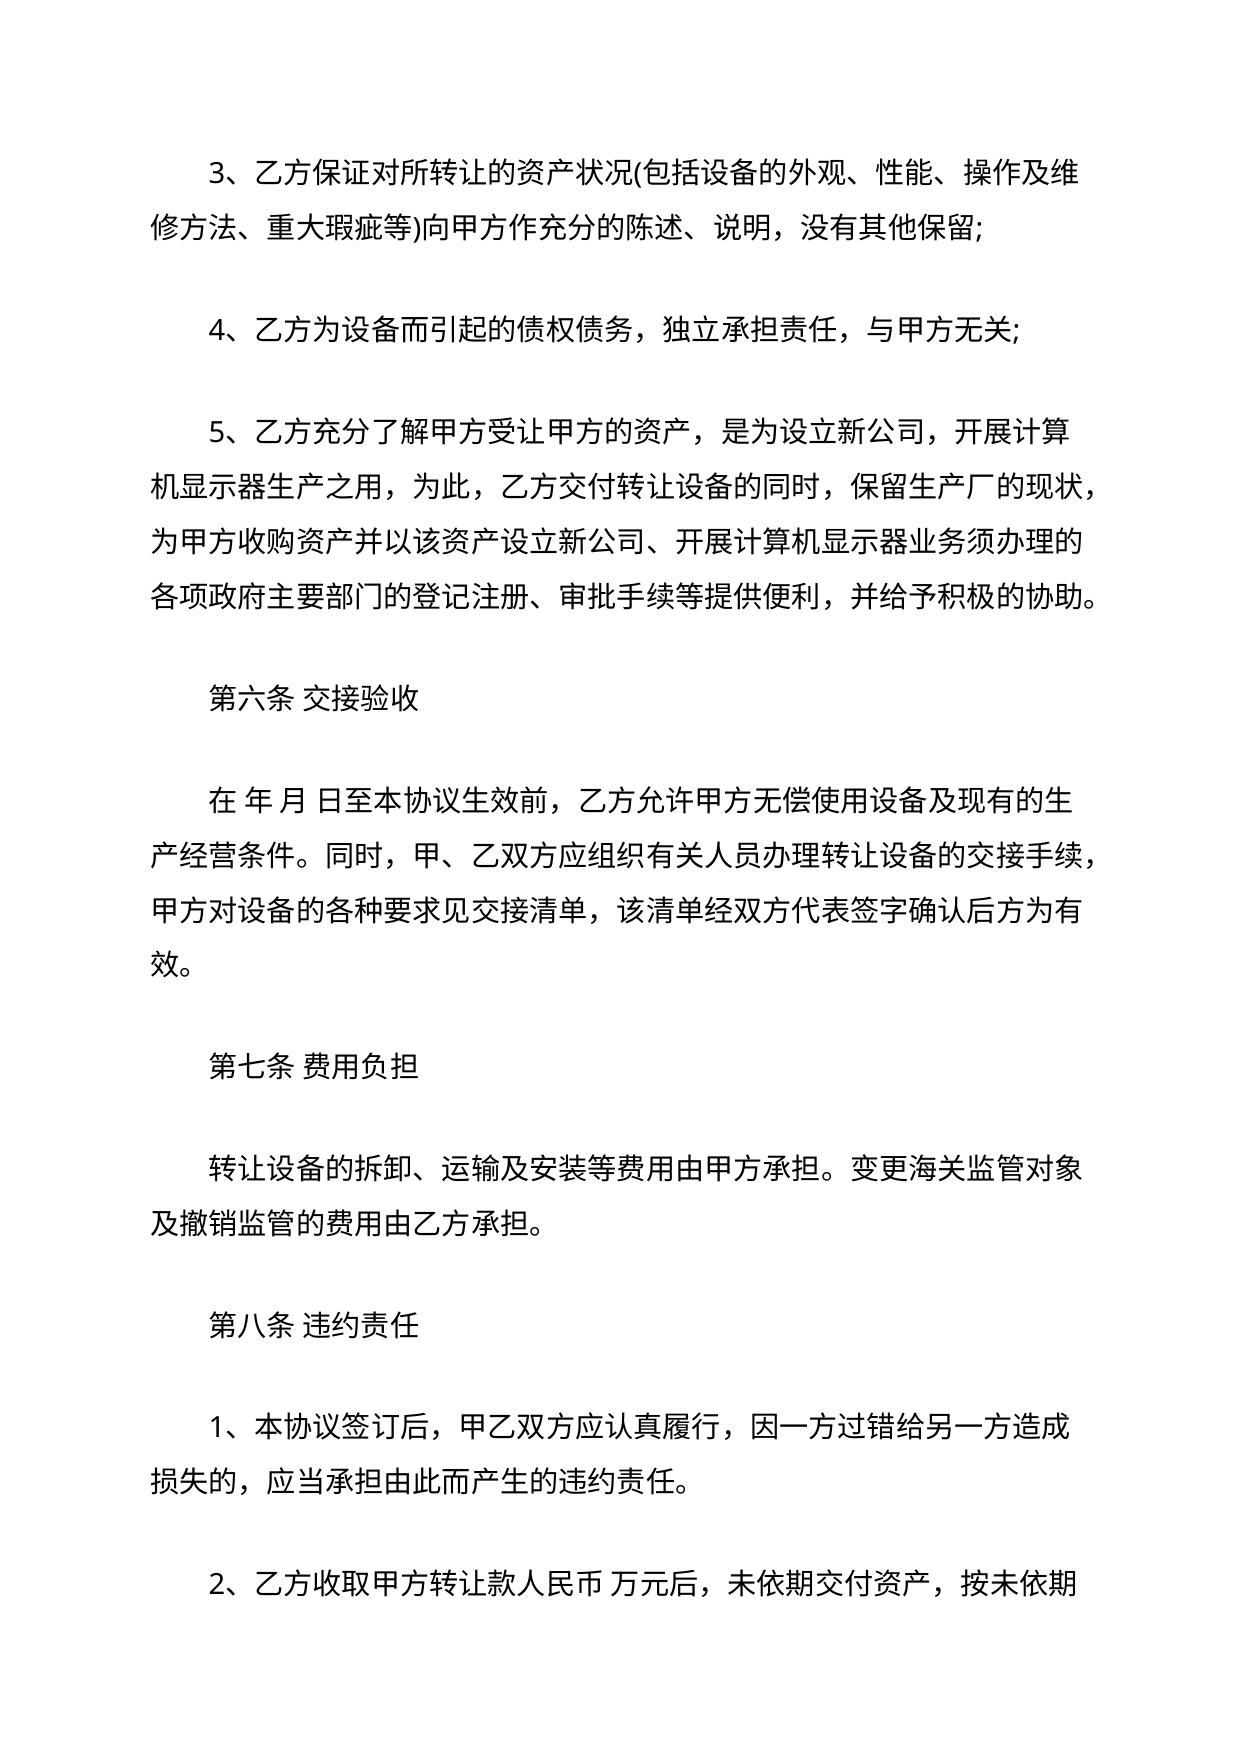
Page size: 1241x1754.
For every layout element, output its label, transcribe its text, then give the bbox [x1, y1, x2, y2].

text 转让设备的拆卸、运输及安装等费用由甲方承担。变更海关监管对象及撤销监管的费用由乙方承担。 [150, 1146, 1090, 1243]
text 4、乙方为设备而引起的债权债务，独立承担责任，与甲方无关; [150, 307, 1090, 349]
text 第八条 违约责任 [150, 1302, 1090, 1344]
text 第六条 交接验收 [150, 676, 1090, 718]
text 1、本协议签订后，甲乙双方应认真履行，因一方过错给另一方造成损失的，应当承担由此而产生的违约责任。 [150, 1404, 1090, 1501]
text 3、乙方保证对所转让的资产状况(包括设备的外观、性能、操作及维修方法、重大瑕疵等)向甲方作充分的陈述、说明，没有其他保留; [150, 150, 1090, 247]
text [150, 1561, 1090, 1603]
text 第七条 费用负担 [150, 1044, 1090, 1086]
text 在 年 月 日至本协议生效前，乙方允许甲方无偿使用设备及现有的生产经营条件。同时，甲、乙双方应组织有关人员办理转让设备的交接手续，甲方对设备的各种要求见交接清单，该清单经双方代表签字确认后方为有效。 [150, 777, 1090, 984]
text 5、乙方充分了解甲方受让甲方的资产，是为设立新公司，开展计算机显示器生产之用，为此，乙方交付转让设备的同时，保留生产厂的现状，为甲方收购资产并以该资产设立新公司、开展计算机显示器业务须办理的各项政府主要部门的登记注册、审批手续等提供便利，并给予积极的协助。 [150, 409, 1090, 616]
